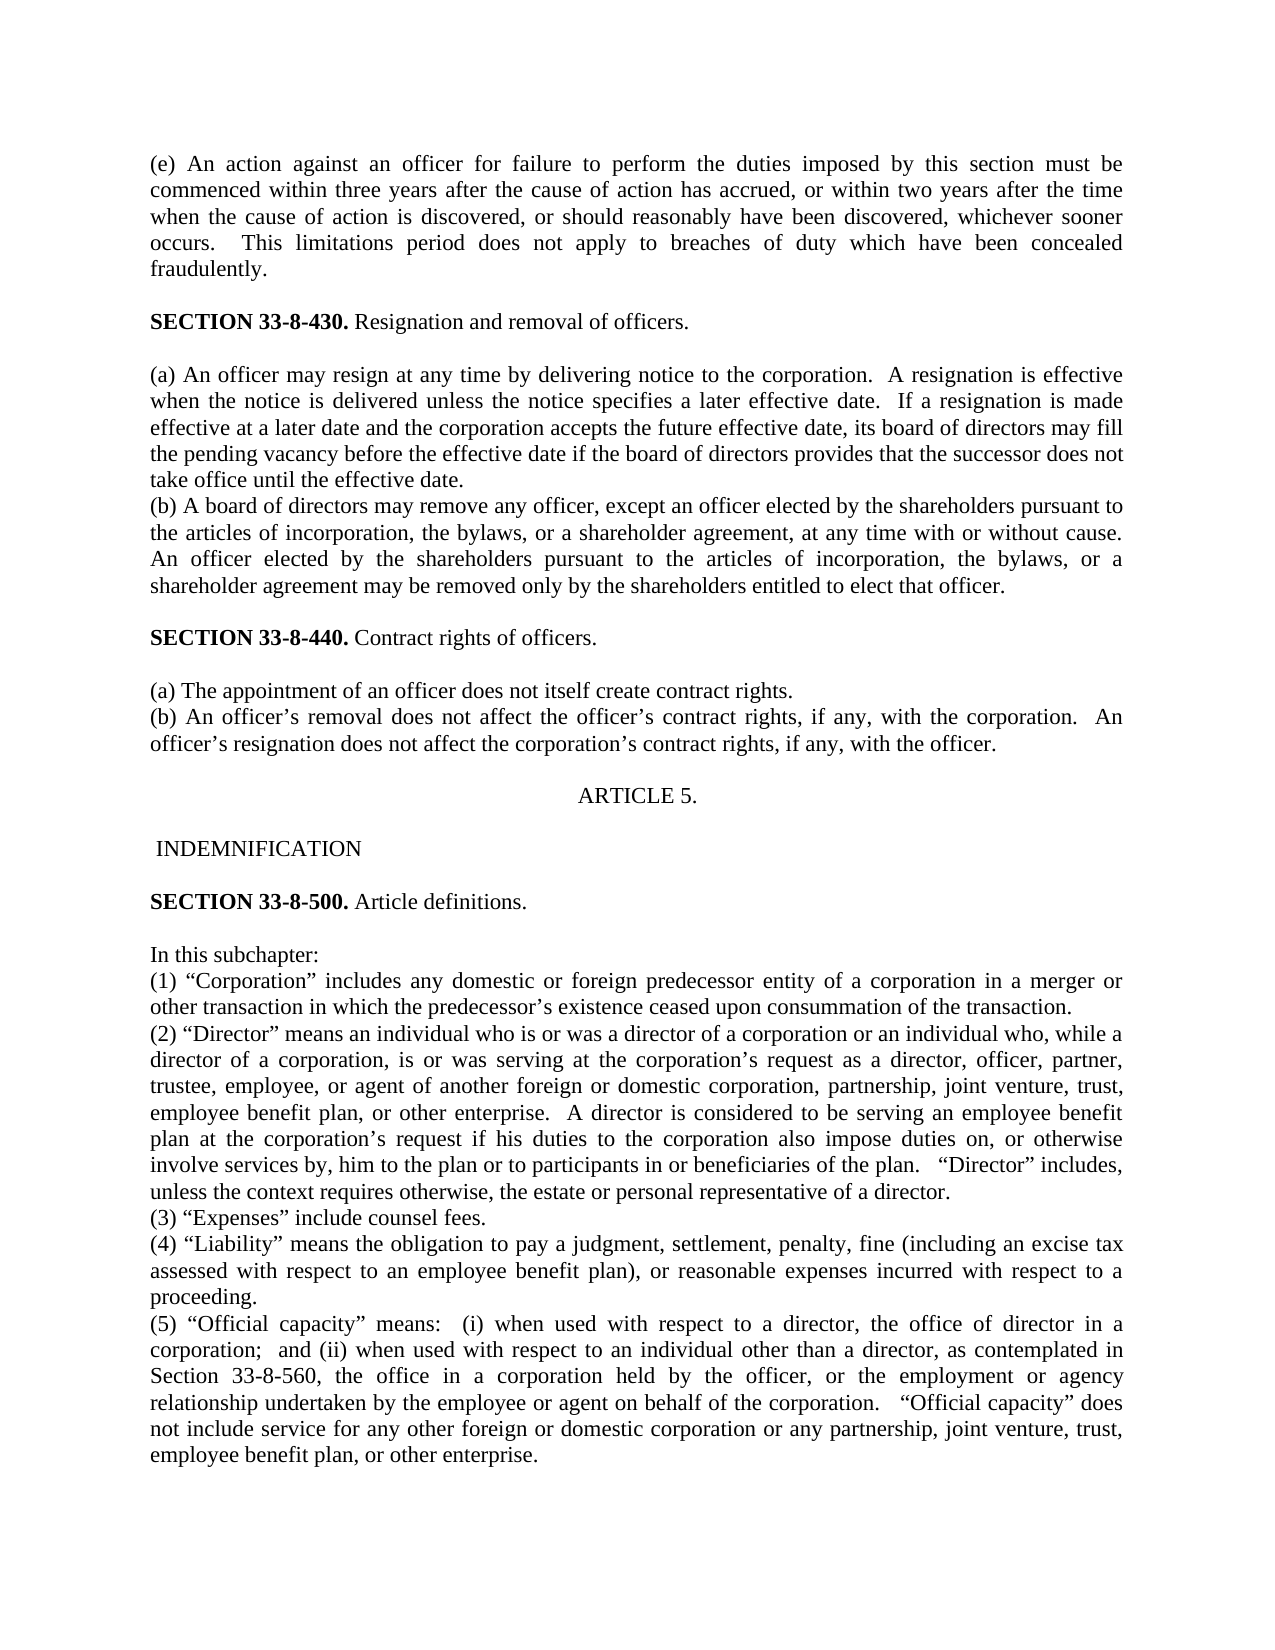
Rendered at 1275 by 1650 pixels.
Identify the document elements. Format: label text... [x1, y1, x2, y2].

text (a) An officer may resign at any time by delivering notice to the corporation. A resignation is effective when the notice is delivered unless the notice specifies a later effective date. If a resignation is made effective at a later date and the corporation accepts the future effective date, its board of directors may fill the pending vacancy before the effective date if the board of directors provides that the successor does not take office until the effective date. [150, 361, 1125, 493]
text INDEMNIFICATION [150, 835, 1125, 862]
text SECTION 33-8-440. Contract rights of officers. [150, 624, 1125, 651]
text (4) “Liability” means the obligation to pay a judgment, settlement, penalty, fine (including an excise tax assessed with respect to an employee benefit plan), or reasonable expenses incurred with respect to a proceeding. [150, 1231, 1125, 1309]
text (1) “Corporation” includes any domestic or foreign predecessor entity of a corporation in a merger or other transaction in which the predecessor’s existence ceased upon consummation of the transaction. [150, 967, 1125, 1020]
text (3) “Expenses” include counsel fees. [150, 1204, 1125, 1231]
text ARTICLE 5. [150, 782, 1125, 809]
text (b) A board of directors may remove any officer, except an officer elected by the shareholders pursuant to the articles of incorporation, the bylaws, or a shareholder agreement, at any time with or without cause. An officer elected by the shareholders pursuant to the articles of incorporation, the bylaws, or a shareholder agreement may be removed only by the shareholders entitled to elect that officer. [150, 493, 1125, 598]
text (e) An action against an officer for failure to perform the duties imposed by this section must be commenced within three years after the cause of action has accrued, or within two years after the time when the cause of action is discovered, or should reasonably have been discovered, whichever sooner occurs. This limitations period does not apply to breaches of duty which have been concealed fraudulently. [150, 150, 1125, 282]
text (2) “Director” means an individual who is or was a director of a corporation or an individual who, while a director of a corporation, is or was serving at the corporation’s request as a director, officer, partner, trustee, employee, or agent of another foreign or domestic corporation, partnership, joint venture, trust, employee benefit plan, or other enterprise. A director is considered to be serving an employee benefit plan at the corporation’s request if his duties to the corporation also impose duties on, or otherwise involve services by, him to the plan or to participants in or beneficiaries of the plan. “Director” includes, unless the context requires otherwise, the estate or personal representative of a director. [150, 1020, 1125, 1204]
text (a) The appointment of an officer does not itself create contract rights. [150, 677, 1125, 703]
text (5) “Official capacity” means: (i) when used with respect to a director, the office of director in a corporation; and (ii) when used with respect to an individual other than a director, as contemplated in Section 33-8-560, the office in a corporation held by the officer, or the employment or agency relationship undertaken by the employee or agent on behalf of the corporation. “Official capacity” does not include service for any other foreign or domestic corporation or any partnership, joint venture, trust, employee benefit plan, or other enterprise. [150, 1309, 1125, 1468]
text (b) An officer’s removal does not affect the officer’s contract rights, if any, with the corporation. An officer’s resignation does not affect the corporation’s contract rights, if any, with the officer. [150, 703, 1125, 756]
text SECTION 33-8-430. Resignation and removal of officers. [150, 308, 1125, 334]
text SECTION 33-8-500. Article definitions. [150, 888, 1125, 914]
text In this subchapter: [150, 941, 1125, 967]
